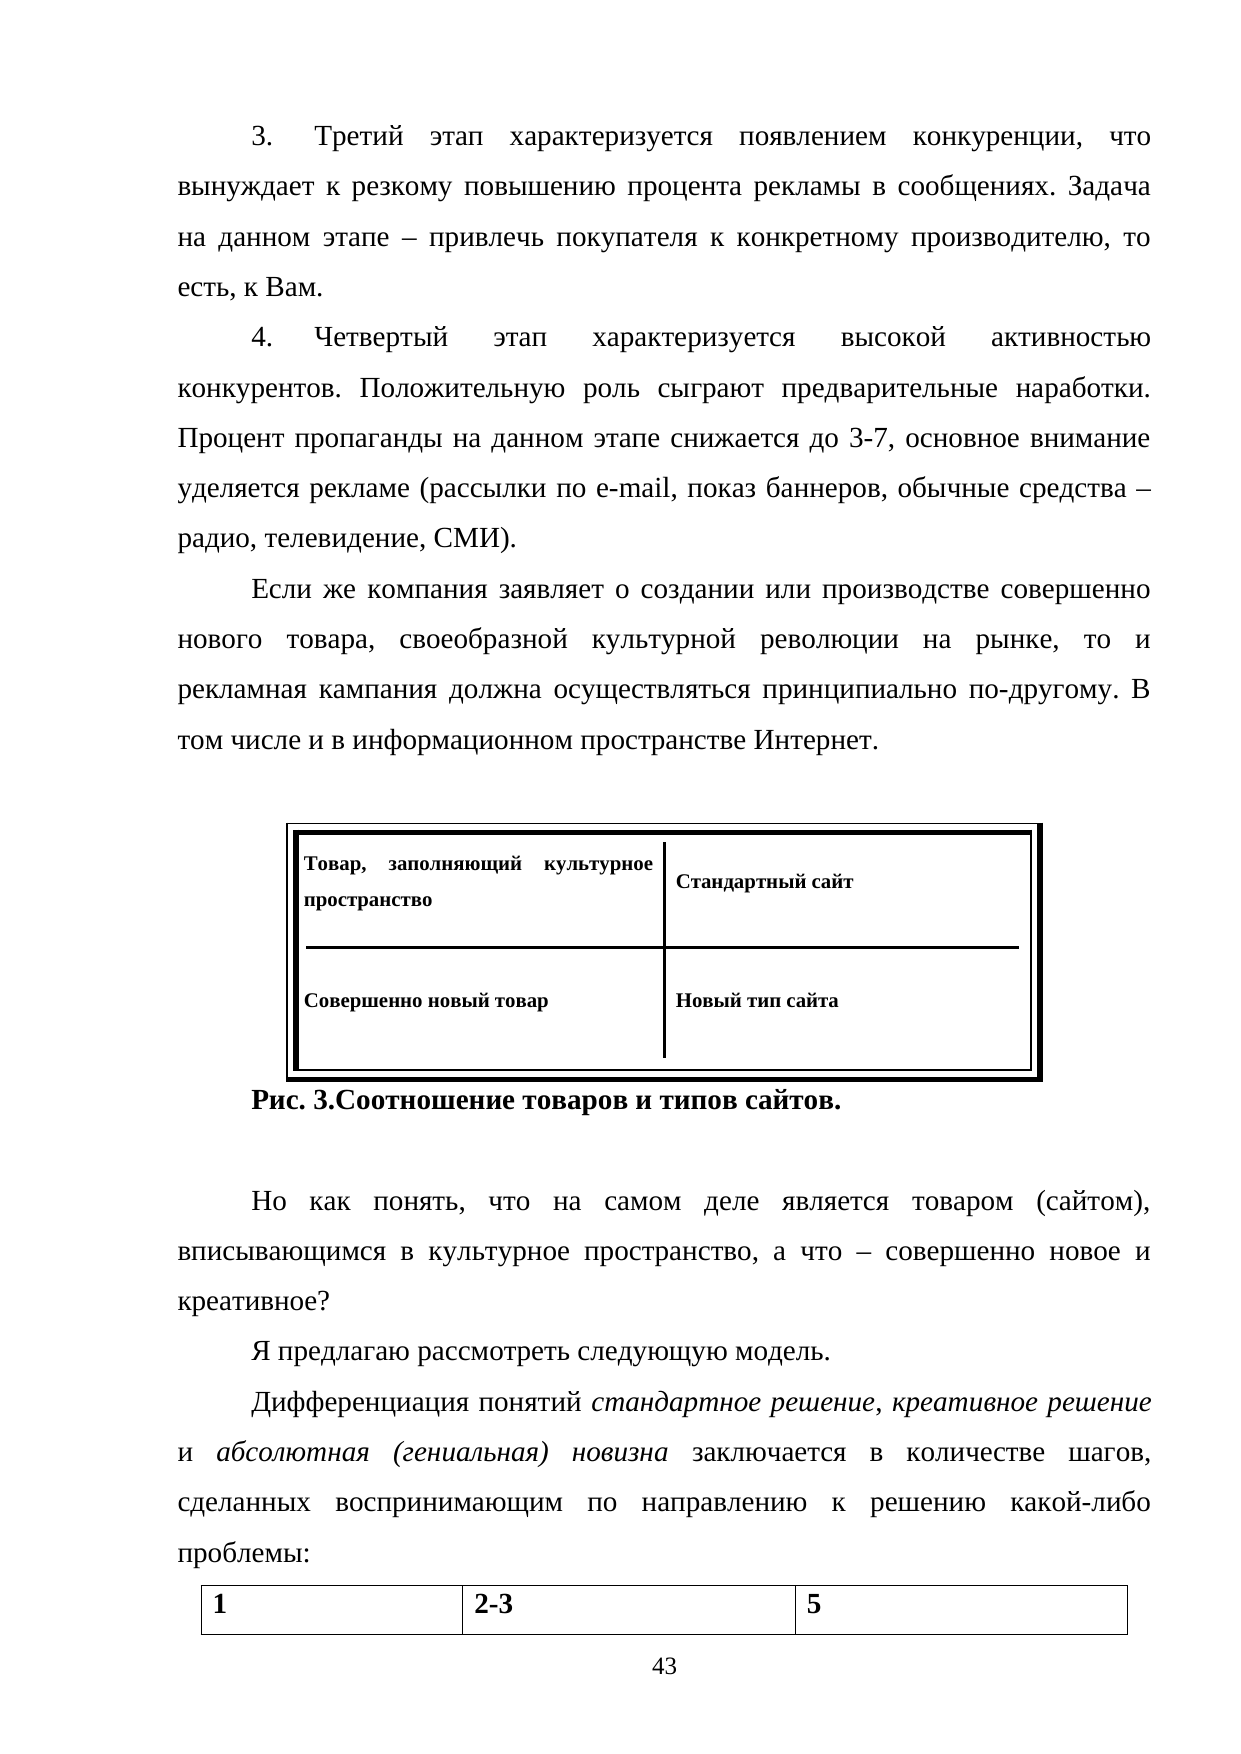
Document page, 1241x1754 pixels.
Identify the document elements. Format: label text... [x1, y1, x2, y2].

table_header 5 [796, 1586, 1127, 1634]
title Но как понять, что на самом деле является товаром (сайтом), вписывающимся в культурное пространство, а что – совершенно новое и креативное? [177, 1183, 1152, 1317]
title Третий этап характеризуется появлением конкуренции, что вынуждает к резкому повышению процента рекламы в сообщениях. Задача на данном этапе – привлечь покупателя к конкретному производителю, то есть, к Вам. [177, 118, 1152, 303]
title Четвертый этап характеризуется высокой активностью конкурентов. Положительную роль сыграют предварительные наработки. Процент пропаганды на данном этапе снижается до 3-7, основное внимание уделяется рекламе (рассылки по e-mail, показ баннеров, обычные средства – радио, телевидение, СМИ). [177, 319, 1152, 554]
title Если же компания заявляет о создании или производстве совершенно нового товара, своеобразной культурной революции на рынке, то и рекламная кампания должна осуществляться принципиально по-другому. В том числе и в информационном пространстве Интернет. [177, 571, 1152, 755]
table_cell Новый тип сайта [664, 946, 1030, 1069]
table_cell Совершенно новый товар [299, 946, 664, 1069]
table_header 1 [202, 1586, 462, 1634]
title Рис. 3.Соотношение товаров и типов сайтов. [177, 1082, 1152, 1116]
table_header Товар, заполняющий культурное пространство [299, 835, 664, 946]
table_header Стандартный сайт [664, 824, 1036, 946]
text Дифференциация понятий стандартное решение, креативное решение и абсолютная (гениальная) новизна заключается в количестве шагов, сделанных воспринимающим по направлению к решению какой-либо проблемы: [177, 1384, 1152, 1568]
text Я предлагаю рассмотреть следующую модель. [177, 1333, 1152, 1367]
table_header 2-3 [463, 1586, 795, 1634]
